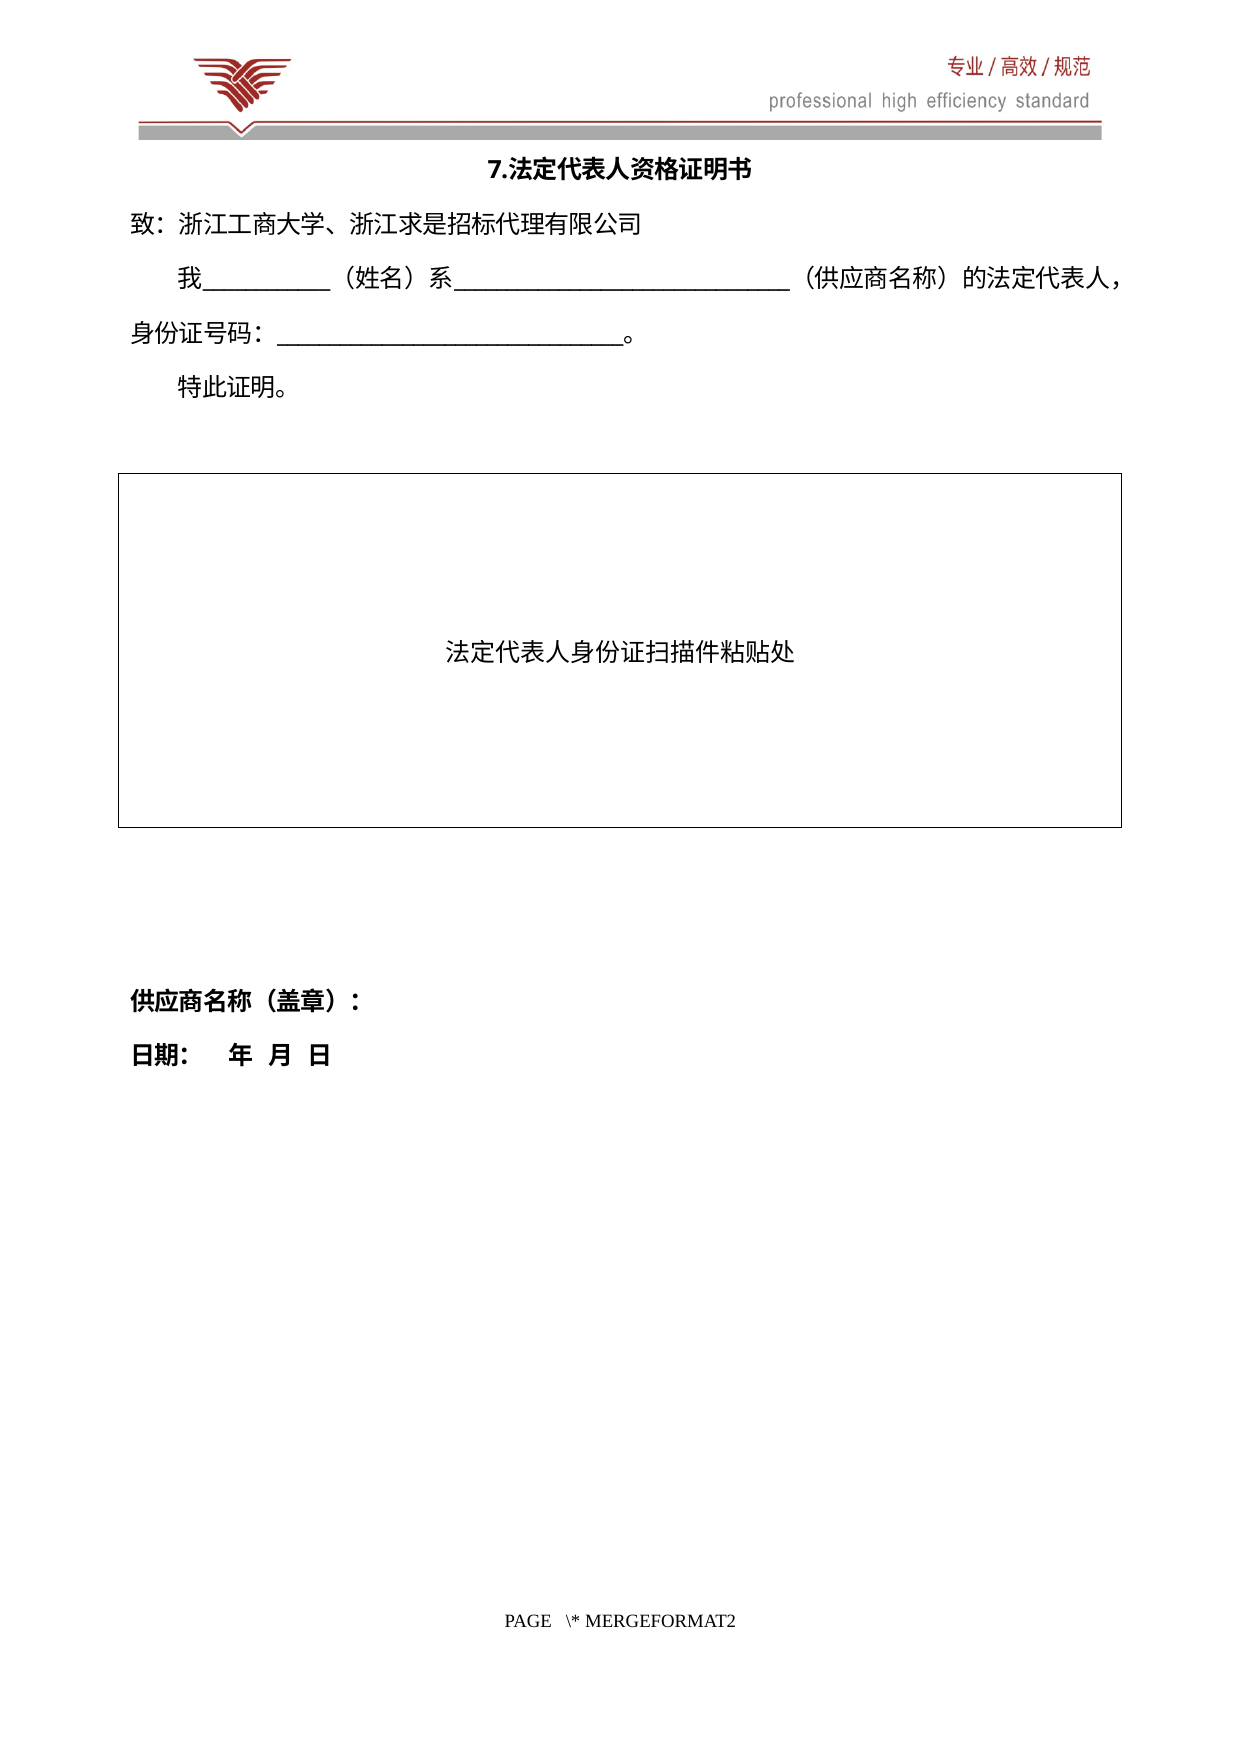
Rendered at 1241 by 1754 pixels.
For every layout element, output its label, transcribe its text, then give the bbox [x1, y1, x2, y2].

text 日期： 年 月 日 [130, 1036, 1110, 1072]
picture [138, 35, 1102, 140]
table_header 法定代表人身份证扫描件粘贴处 [119, 474, 1121, 827]
text 供应商名称（盖章）： [130, 981, 1110, 1018]
text 我____________（姓名）系________________________________（供应商名称）的法定代表人，身份证号码：_________________________________。 [130, 259, 1110, 349]
text 特此证明。 [130, 367, 1110, 404]
text 7.法定代表人资格证明书 [130, 150, 1110, 186]
text 致：浙江工商大学、浙江求是招标代理有限公司 [130, 204, 1110, 241]
